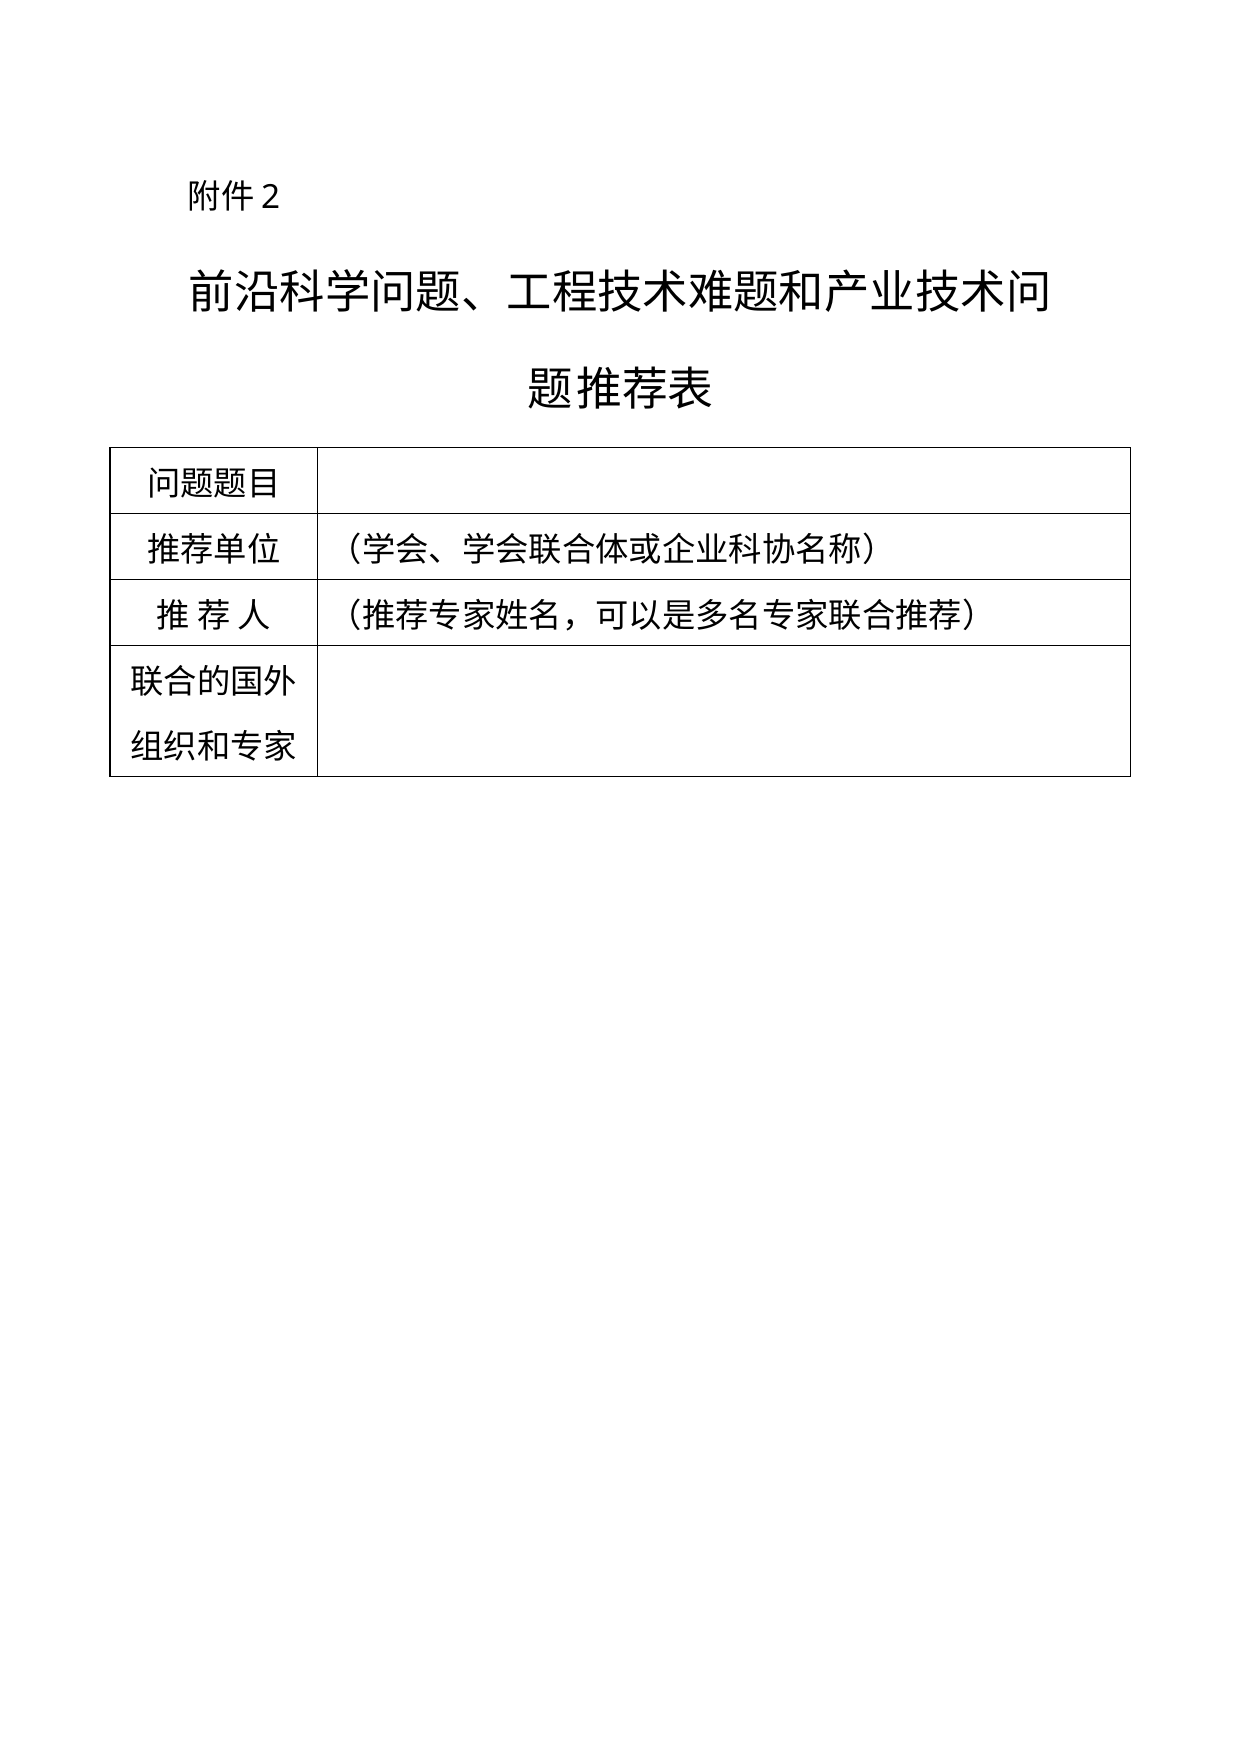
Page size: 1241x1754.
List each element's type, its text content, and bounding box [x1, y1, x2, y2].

table_cell （学会、学会联合体或企业科协名称） [318, 514, 1130, 579]
table_cell [318, 646, 1130, 776]
table_cell 联合的国外组织和专家 [111, 646, 317, 776]
table_cell （推荐专家姓名，可以是多名专家联合推荐） [318, 580, 1130, 645]
table_header 问题题目 [111, 448, 317, 513]
text 附件2 [187, 162, 1053, 227]
text 前沿科学问题、工程技术难题和产业技术问题推荐表 [187, 239, 1053, 434]
table_cell 推荐单位 [111, 514, 317, 579]
table_cell 推 荐 人 [111, 580, 317, 645]
table_header [318, 448, 1130, 513]
